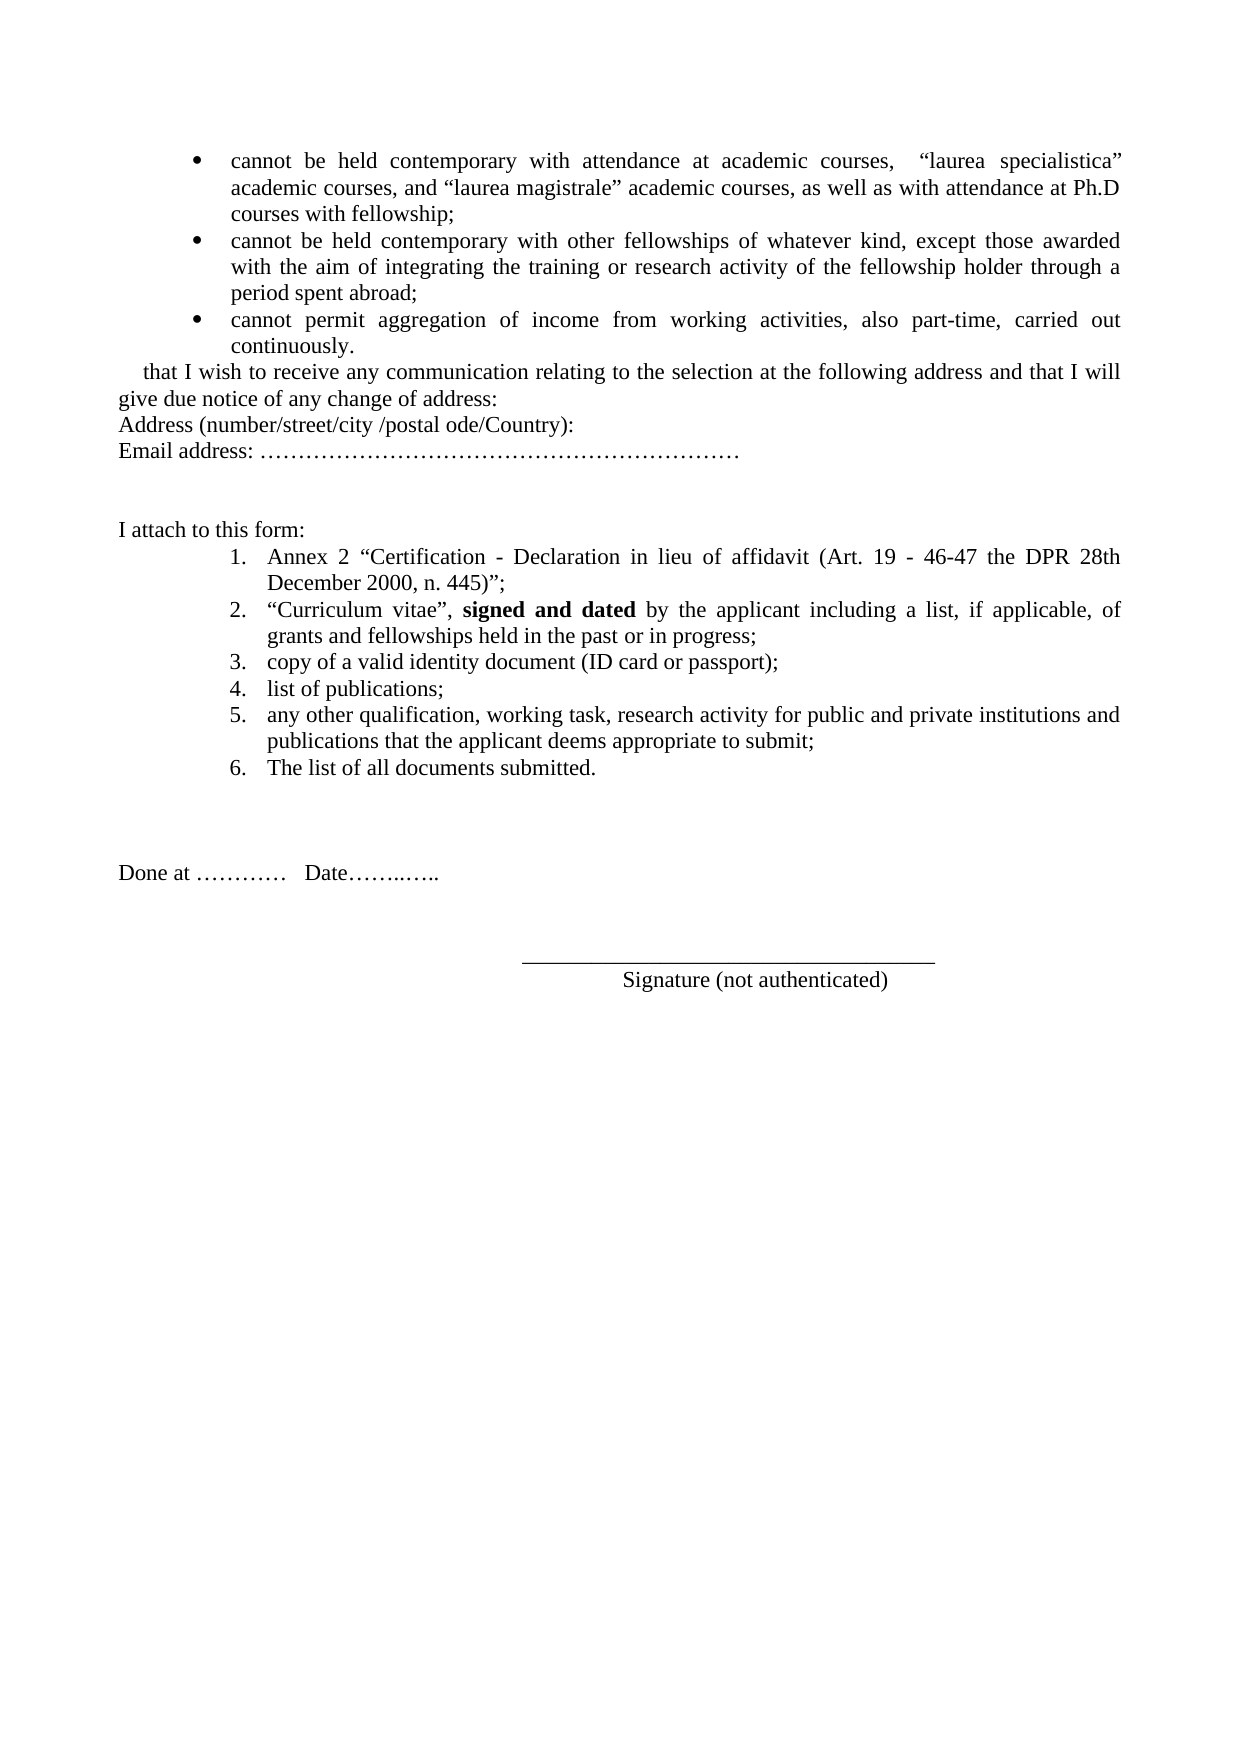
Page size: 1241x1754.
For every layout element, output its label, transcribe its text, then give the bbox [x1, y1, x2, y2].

list any other qualification, working task, research activity for public and private institutions and publications that the applicant deems appropriate to submit; [229, 701, 1122, 754]
text ____________________________________ [118, 886, 1122, 966]
list “Curriculum vitae”, signed and dated by the applicant including a list, if applicable, of grants and fellowships held in the past or in progress; [229, 596, 1122, 648]
list cannot permit aggregation of income from working activities, also part-time, carried out continuously. [193, 306, 1122, 358]
text Done at ………… Date……..….. [118, 859, 1122, 886]
text Email address: ……………………………………………………… [118, 437, 1122, 464]
list copy of a valid identity document (ID card or passport); [229, 648, 1122, 675]
list Annex 2 “Certification - Declaration in lieu of affidavit (Art. 19 - 46-47 the DPR 28th December 2000, n. 445)”; [229, 543, 1122, 596]
list cannot be held contemporary with attendance at academic courses, “laurea specialistica” academic courses, and “laurea magistrale” academic courses, as well as with attendance at Ph.D courses with fellowship; [193, 148, 1122, 227]
text Signature (not authenticated) [118, 966, 1122, 993]
list list of publications; [229, 675, 1122, 701]
list The list of all documents submitted. [229, 754, 1122, 780]
text Address (number/street/city /postal ode/Country): [118, 411, 1122, 437]
text  that I wish to receive any communication relating to the selection at the following address and that I will give due notice of any change of address: [118, 358, 1122, 411]
list cannot be held contemporary with other fellowships of whatever kind, except those awarded with the aim of integrating the training or research activity of the fellowship holder through a period spent abroad; [193, 227, 1122, 306]
text I attach to this form: [118, 517, 1122, 543]
